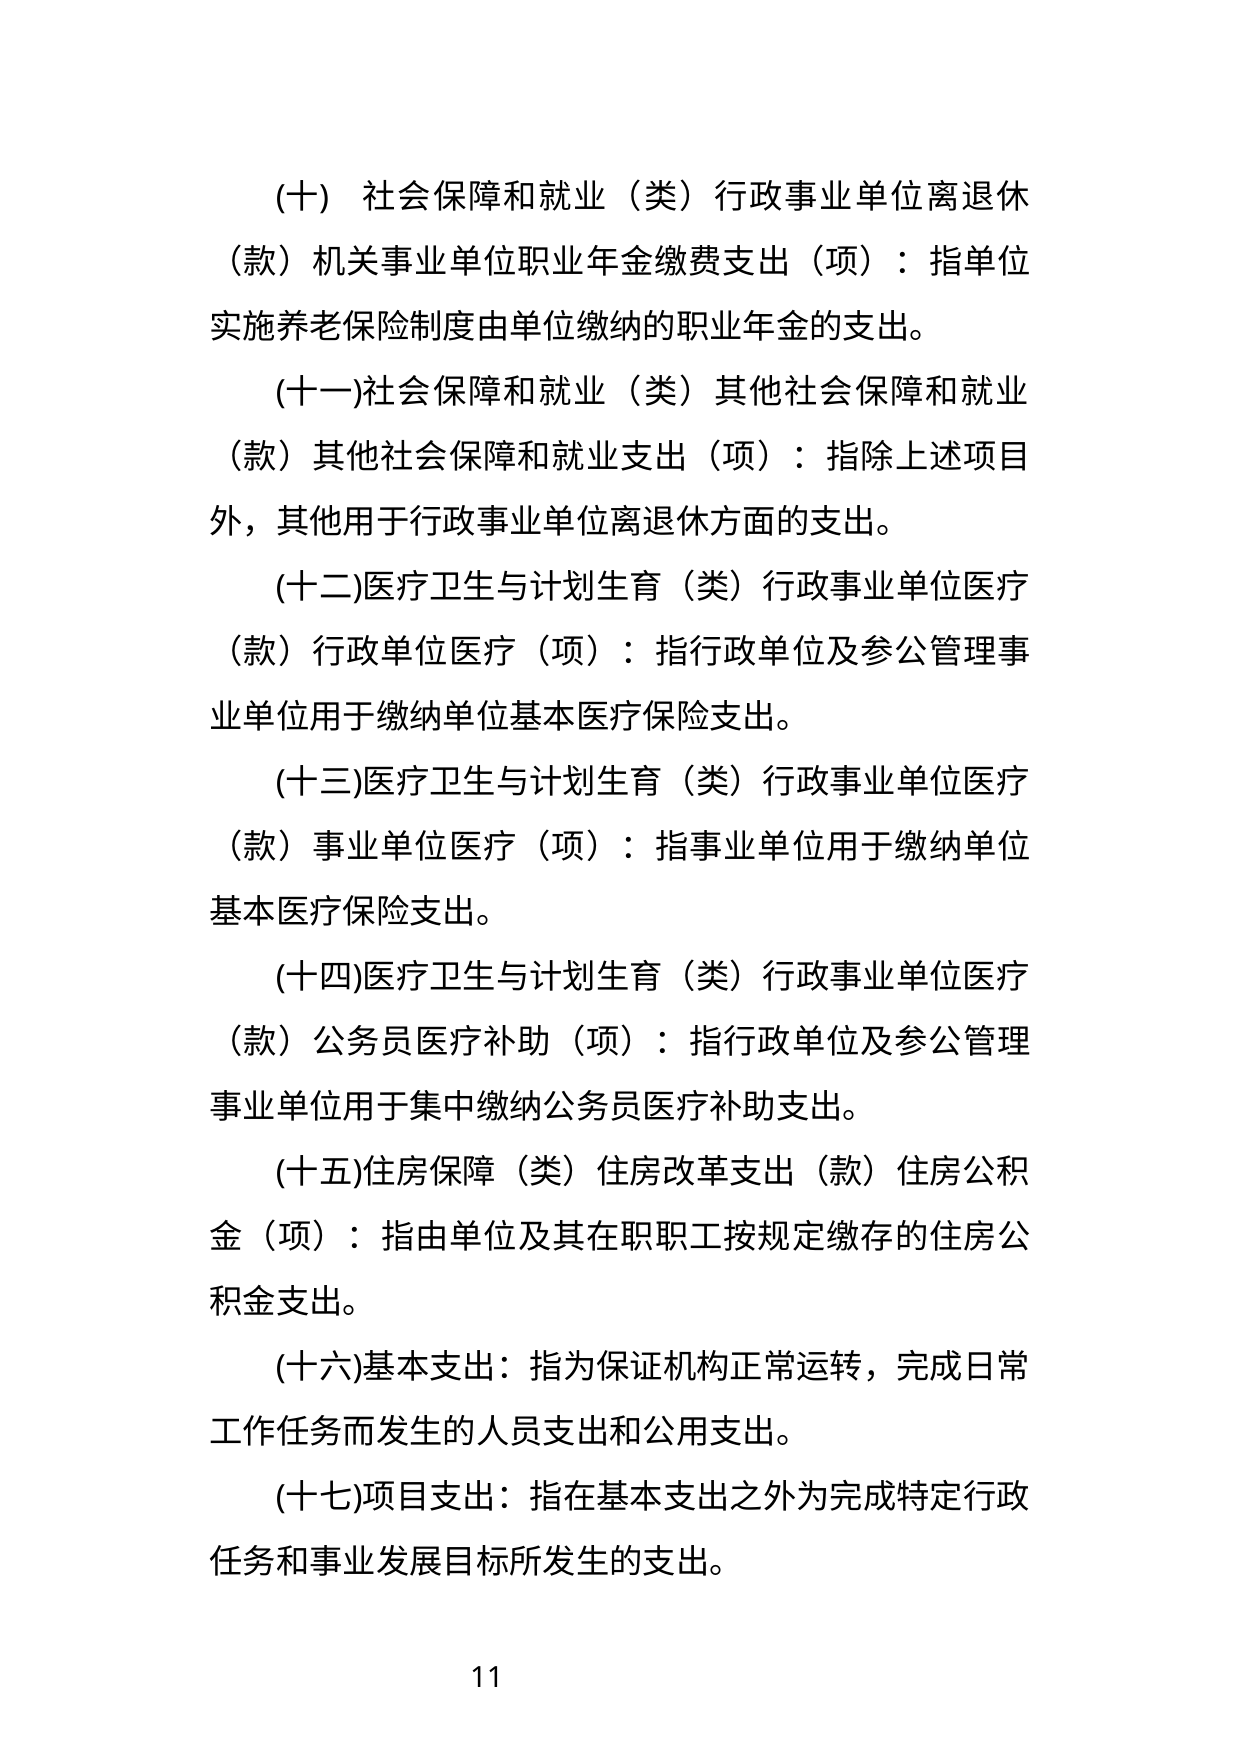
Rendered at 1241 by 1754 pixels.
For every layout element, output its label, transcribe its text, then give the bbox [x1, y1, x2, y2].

text 住房保障（类）住房改革支出（款）住房公积金（项）：指由单位及其在职职工按规定缴存的住房公积金支出。 [209, 1137, 1031, 1332]
text 医疗卫生与计划生育（类）行政事业单位医疗（款）公务员医疗补助（项）：指行政单位及参公管理事业单位用于集中缴纳公务员医疗补助支出。 [209, 942, 1031, 1137]
text 项目支出：指在基本支出之外为完成特定行政任务和事业发展目标所发生的支出。 [209, 1462, 1031, 1592]
text 社会保障和就业（类）行政事业单位离退休（款）机关事业单位职业年金缴费支出（项）：指单位实施养老保险制度由单位缴纳的职业年金的支出。 [209, 162, 1031, 357]
text 基本支出：指为保证机构正常运转，完成日常工作任务而发生的人员支出和公用支出。 [209, 1332, 1031, 1462]
text 社会保障和就业（类）其他社会保障和就业（款）其他社会保障和就业支出（项）：指除上述项目外，其他用于行政事业单位离退休方面的支出。 [209, 357, 1031, 552]
text 医疗卫生与计划生育（类）行政事业单位医疗（款）行政单位医疗（项）：指行政单位及参公管理事业单位用于缴纳单位基本医疗保险支出。 [209, 552, 1031, 747]
text 医疗卫生与计划生育（类）行政事业单位医疗（款）事业单位医疗（项）：指事业单位用于缴纳单位基本医疗保险支出。 [209, 747, 1031, 942]
